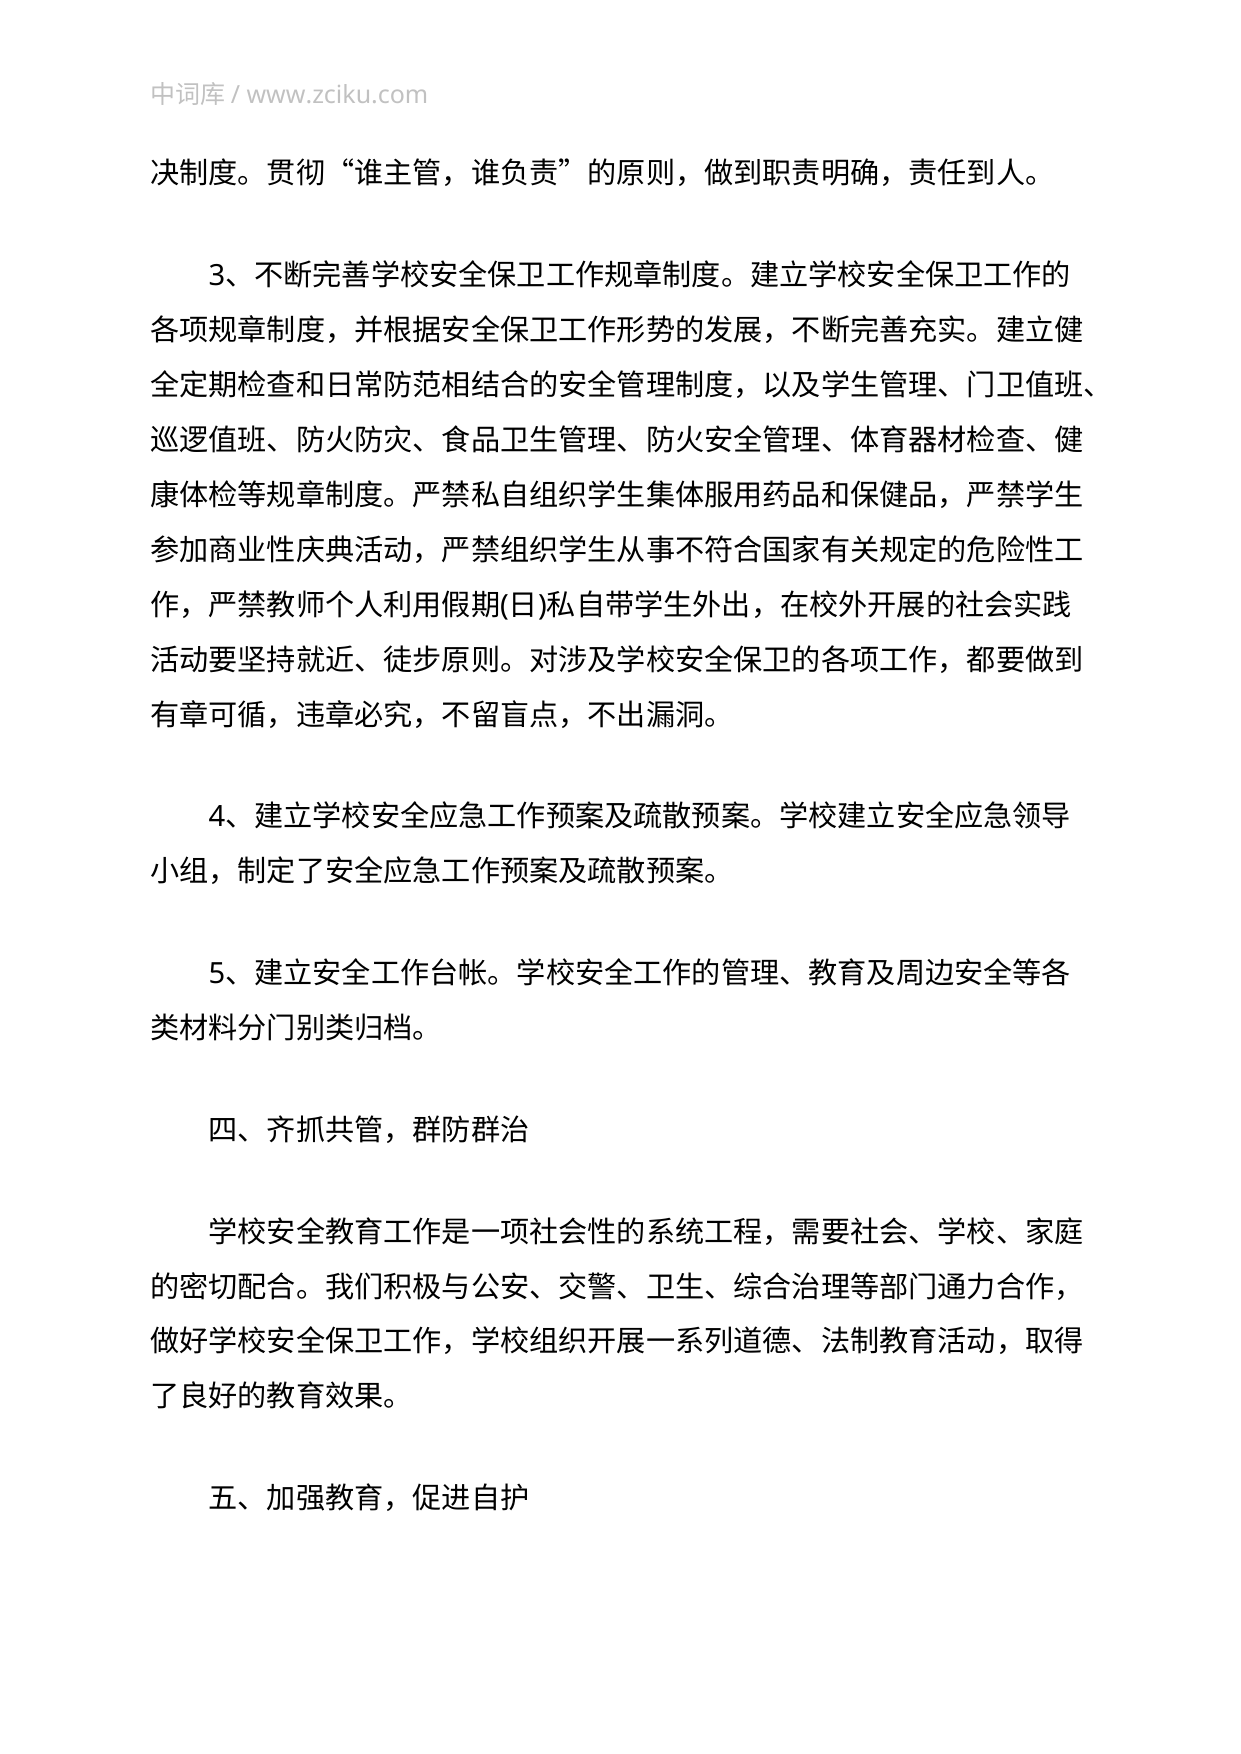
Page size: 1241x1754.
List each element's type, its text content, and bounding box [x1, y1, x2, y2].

text 5、建立安全工作台帐。学校安全工作的管理、教育及周边安全等各类材料分门别类归档。 [150, 950, 1090, 1047]
text 4、建立学校安全应急工作预案及疏散预案。学校建立安全应急领导小组，制定了安全应急工作预案及疏散预案。 [150, 793, 1090, 890]
text 3、不断完善学校安全保卫工作规章制度。建立学校安全保卫工作的各项规章制度，并根据安全保卫工作形势的发展，不断完善充实。建立健全定期检查和日常防范相结合的安全管理制度，以及学生管理、门卫值班、巡逻值班、防火防灾、食品卫生管理、防火安全管理、体育器材检查、健康体检等规章制度。严禁私自组织学生集体服用药品和保健品，严禁学生参加商业性庆典活动，严禁组织学生从事不符合国家有关规定的危险性工作，严禁教师个人利用假期(日)私自带学生外出，在校外开展的社会实践活动要坚持就近、徒步原则。对涉及学校安全保卫的各项工作，都要做到有章可循，违章必究，不留盲点，不出漏洞。 [150, 252, 1090, 733]
text 学校安全教育工作是一项社会性的系统工程，需要社会、学校、家庭的密切配合。我们积极与公安、交警、卫生、综合治理等部门通力合作，做好学校安全保卫工作，学校组织开展一系列道德、法制教育活动，取得了良好的教育效果。 [150, 1208, 1090, 1415]
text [150, 150, 1090, 192]
text 四、齐抓共管，群防群治 [150, 1106, 1090, 1149]
text 五、加强教育，促进自护 [150, 1475, 1090, 1517]
